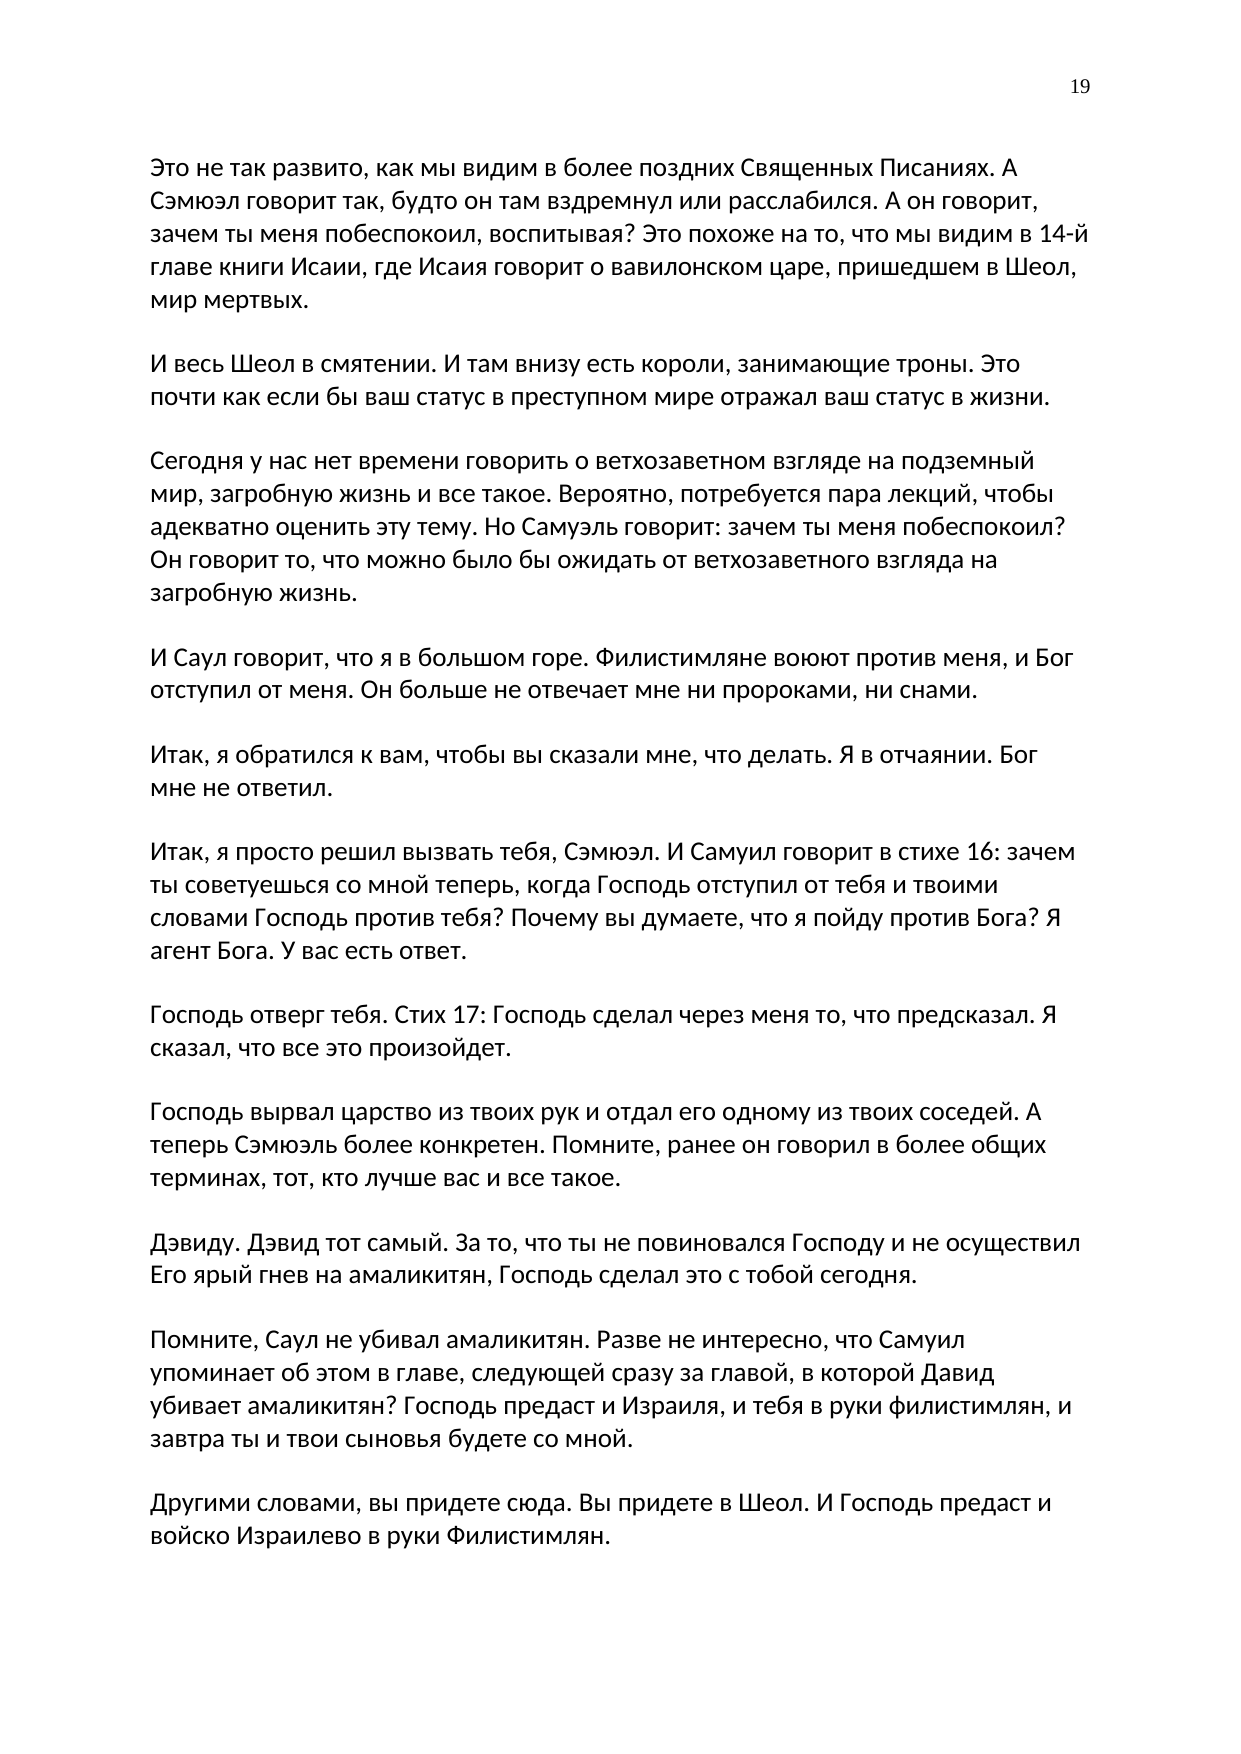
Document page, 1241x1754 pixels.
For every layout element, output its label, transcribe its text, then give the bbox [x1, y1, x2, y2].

text Дэвиду. Дэвид тот самый. За то, что ты не повиновался Господу и не осуществил Его ярый гнев на амаликитян, Господь сделал это с тобой сегодня. [150, 1225, 1090, 1291]
text Господь отверг тебя. Стих 17: Господь сделал через меня то, что предсказал. Я сказал, что все это произойдет. [150, 997, 1090, 1063]
text Помните, Саул не убивал амаликитян. Разве не интересно, что Самуил упоминает об этом в главе, следующей сразу за главой, в которой Давид убивает амаликитян? Господь предаст и Израиля, и тебя в руки филистимлян, и завтра ты и твои сыновья будете со мной. [150, 1322, 1090, 1454]
text Господь вырвал царство из твоих рук и отдал его одному из твоих соседей. А теперь Сэмюэль более конкретен. Помните, ранее он говорил в более общих терминах, тот, кто лучше вас и все такое. [150, 1094, 1090, 1193]
text Сегодня у нас нет времени говорить о ветхозаветном взгляде на подземный мир, загробную жизнь и все такое. Вероятно, потребуется пара лекций, чтобы адекватно оценить эту тему. Но Самуэль говорит: зачем ты меня побеспокоил? Он говорит то, что можно было бы ожидать от ветхозаветного взгляда на загробную жизнь. [150, 443, 1090, 608]
text Это не так развито, как мы видим в более поздних Священных Писаниях. А Сэмюэл говорит так, будто он там вздремнул или расслабился. А он говорит, зачем ты меня побеспокоил, воспитывая? Это похоже на то, что мы видим в 14-й главе книги Исаии, где Исаия говорит о вавилонском царе, пришедшем в Шеол, мир мертвых. [150, 150, 1090, 315]
text Итак, я просто решил вызвать тебя, Сэмюэл. И Самуил говорит в стихе 16: зачем ты советуешься со мной теперь, когда Господь отступил от тебя и твоими словами Господь против тебя? Почему вы думаете, что я пойду против Бога? Я агент Бога. У вас есть ответ. [150, 834, 1090, 966]
text И Саул говорит, что я в большом горе. Филистимляне воюют против меня, и Бог отступил от меня. Он больше не отвечает мне ни пророками, ни снами. [150, 640, 1090, 706]
text И весь Шеол в смятении. И там внизу есть короли, занимающие троны. Это почти как если бы ваш статус в преступном мире отражал ваш статус в жизни. [150, 346, 1090, 412]
text Итак, я обратился к вам, чтобы вы сказали мне, что делать. Я в отчаянии. Бог мне не ответил. [150, 737, 1090, 803]
text Другими словами, вы придете сюда. Вы придете в Шеол. И Господь предаст и войско Израилево в руки Филистимлян. [150, 1485, 1090, 1551]
